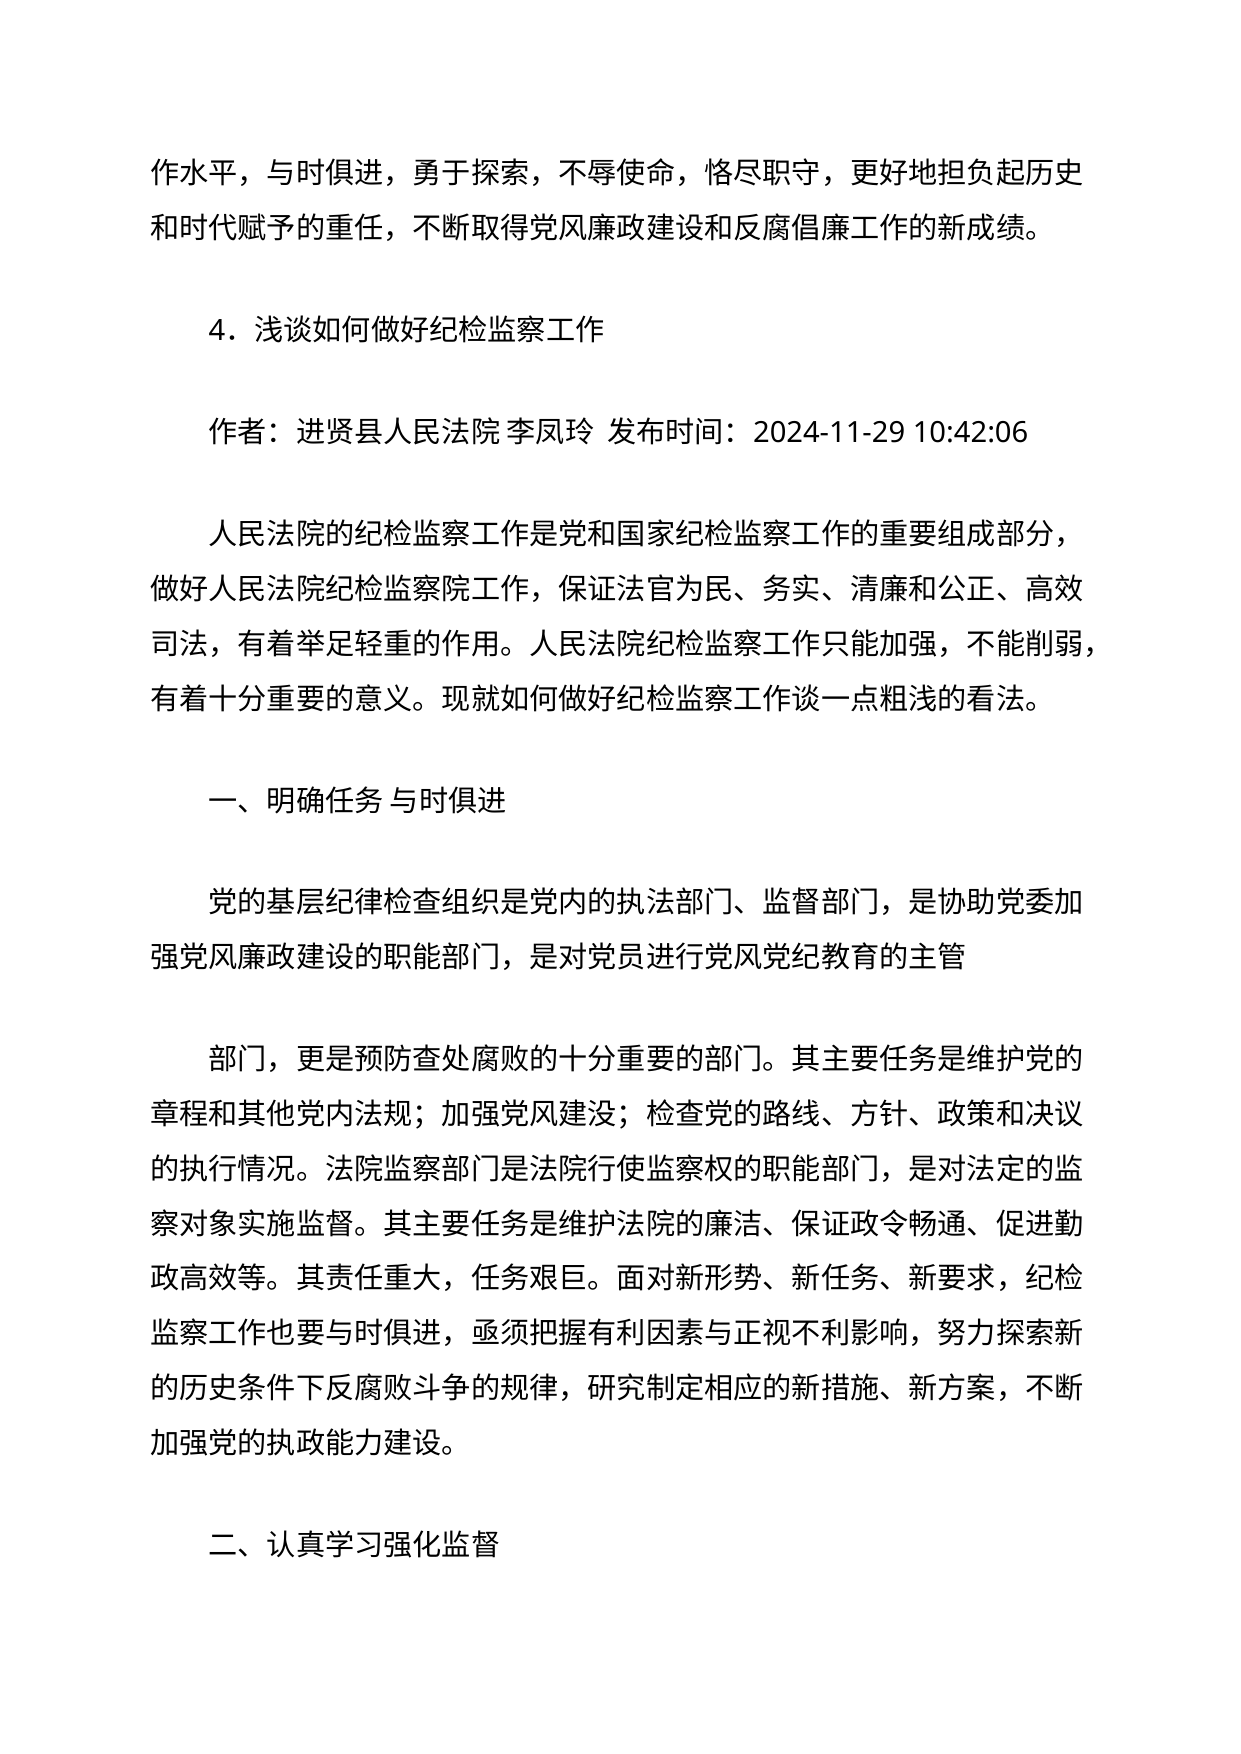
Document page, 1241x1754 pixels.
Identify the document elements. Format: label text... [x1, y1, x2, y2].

text 人民法院的纪检监察工作是党和国家纪检监察工作的重要组成部分，做好人民法院纪检监察院工作，保证法官为民、务实、清廉和公正、高效司法，有着举足轻重的作用。人民法院纪检监察工作只能加强，不能削弱，有着十分重要的意义。现就如何做好纪检监察工作谈一点粗浅的看法。 [150, 511, 1090, 718]
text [150, 150, 1090, 247]
text 4．浅谈如何做好纪检监察工作 [150, 307, 1090, 349]
text 二、认真学习强化监督 [150, 1522, 1090, 1564]
text 党的基层纪律检查组织是党内的执法部门、监督部门，是协助党委加强党风廉政建设的职能部门，是对党员进行党风党纪教育的主管 [150, 879, 1090, 976]
text 一、明确任务 与时俱进 [150, 777, 1090, 819]
text 作者：进贤县人民法院 李凤玲 发布时间：2024-11-29 10:42:06 [150, 409, 1090, 451]
text 部门，更是预防查处腐败的十分重要的部门。其主要任务是维护党的章程和其他党内法规；加强党风建没；检查党的路线、方针、政策和决议的执行情况。法院监察部门是法院行使监察权的职能部门，是对法定的监察对象实施监督。其主要任务是维护法院的廉洁、保证政令畅通、促进勤政高效等。其责任重大，任务艰巨。面对新形势、新任务、新要求，纪检监察工作也要与时俱进，亟须把握有利因素与正视不利影响，努力探索新的历史条件下反腐败斗争的规律，研究制定相应的新措施、新方案，不断加强党的执政能力建设。 [150, 1036, 1090, 1462]
